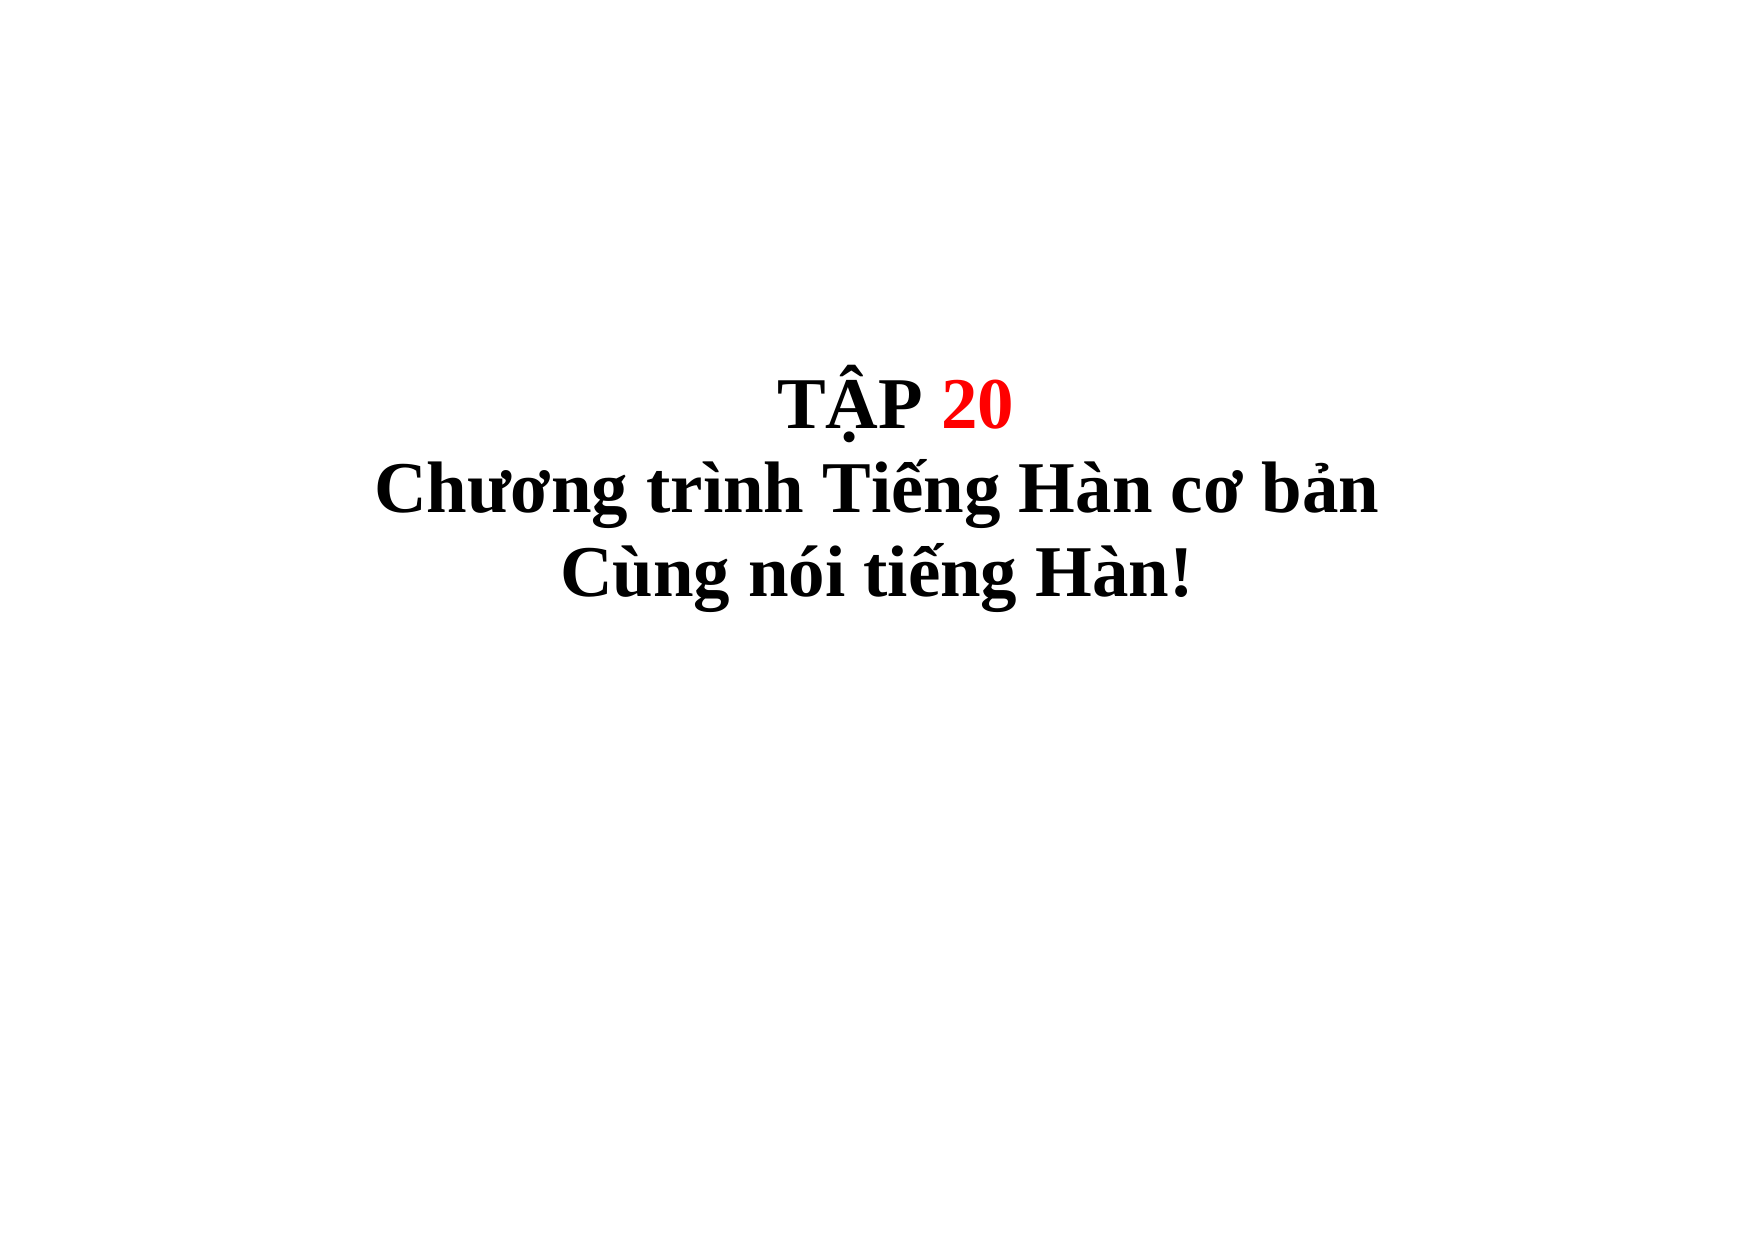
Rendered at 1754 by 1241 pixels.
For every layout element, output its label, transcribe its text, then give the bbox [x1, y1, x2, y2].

text Chương trình Tiếng Hàn cơ bản [150, 445, 1604, 528]
text Cùng nói tiếng Hàn! [150, 528, 1604, 612]
text TẬP 20 [741, 361, 1604, 445]
